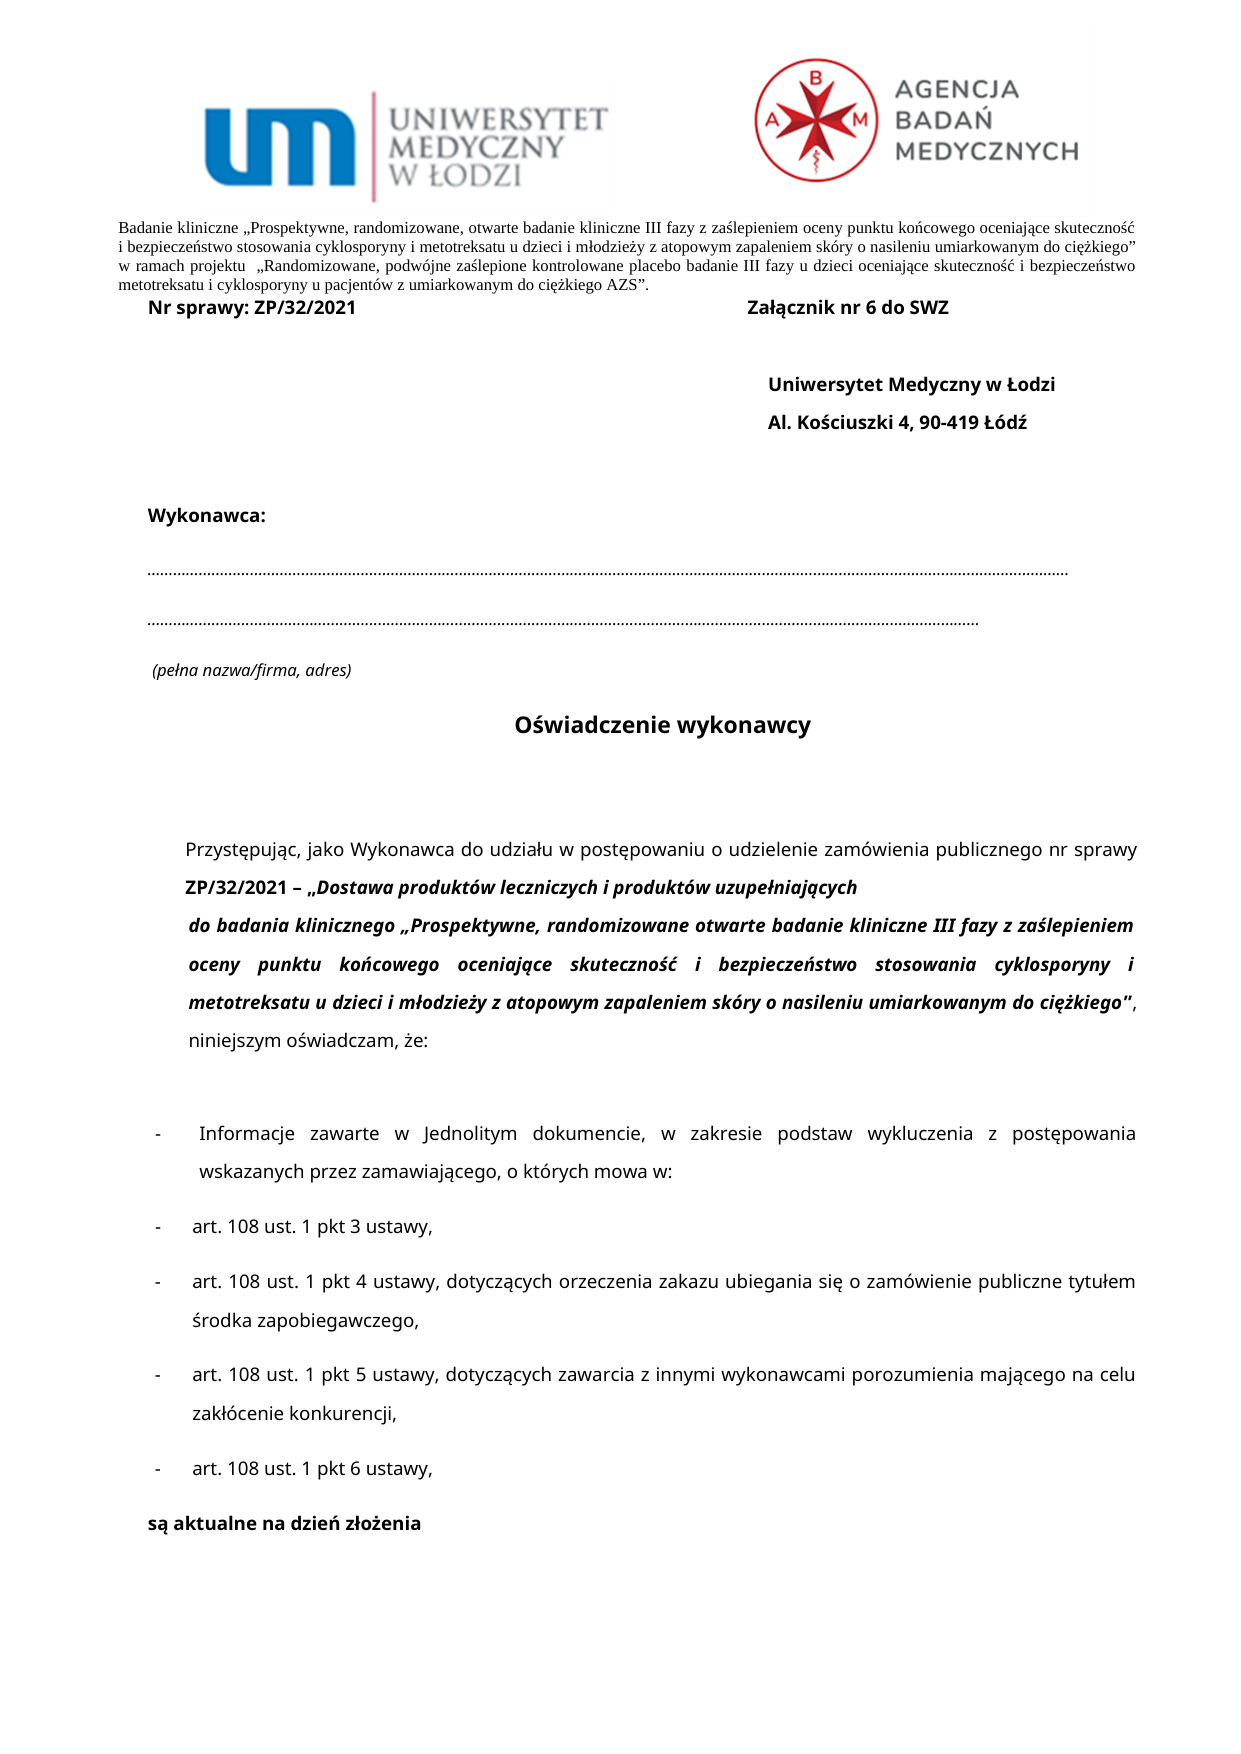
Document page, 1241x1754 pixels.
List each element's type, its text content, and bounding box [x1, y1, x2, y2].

list Wykonawca: [148, 502, 1137, 528]
list art. 108 ust. 1 pkt 6 ustawy, [154, 1455, 1137, 1480]
list …………………………………………………………………………………………………………………………………………………………………………… [148, 608, 1137, 631]
list Informacje zawarte w Jednolitym dokumencie, w zakresie podstaw wykluczenia z postępowania wskazanych przez zamawiającego, o których mowa w: [155, 1121, 1137, 1184]
list Przystępując, jako Wykonawca do udziału w postępowaniu o udzielenie zamówienia publicznego nr sprawy ZP/32/2021 – „Dostawa produktów leczniczych i produktów uzupełniających [185, 836, 1137, 900]
list Oświadczenie wykonawcy [188, 709, 1137, 741]
list są aktualne na dzień złożenia [148, 1510, 1137, 1535]
list Nr sprawy: ZP/32/2021 Załącznik nr 6 do SWZ [148, 294, 1137, 320]
list ……………………………………………………………………………………………………………………………………………………………………………………………… [148, 557, 1137, 580]
list art. 108 ust. 1 pkt 5 ustawy, dotyczących zawarcia z innymi wykonawcami porozumienia mającego na celu zakłócenie konkurencji, [154, 1362, 1137, 1426]
list Al. Kościuszki 4, 90-419 Łódź [768, 409, 1137, 434]
list (pełna nazwa/firma, adres) [148, 658, 1137, 681]
list art. 108 ust. 1 pkt 4 ustawy, dotyczących orzeczenia zakazu ubiegania się o zamówienie publiczne tytułem środka zapobiegawczego, [154, 1269, 1137, 1332]
picture [737, 23, 1093, 218]
list art. 108 ust. 1 pkt 3 ustawy, [155, 1214, 1137, 1239]
list do badania klinicznego „Prospektywne, randomizowane otwarte badanie kliniczne III fazy z zaślepieniem oceny punktu końcowego oceniające skuteczność i bezpieczeństwo stosowania cyklosporyny i metotreksatu u dzieci i młodzieży z atopowym zapaleniem skóry o nasileniu umiarkowanym do ciężkiego”, niniejszym oświadczam, że: [188, 913, 1137, 1053]
picture [200, 73, 618, 218]
list Uniwersytet Medyczny w Łodzi [768, 371, 1137, 396]
